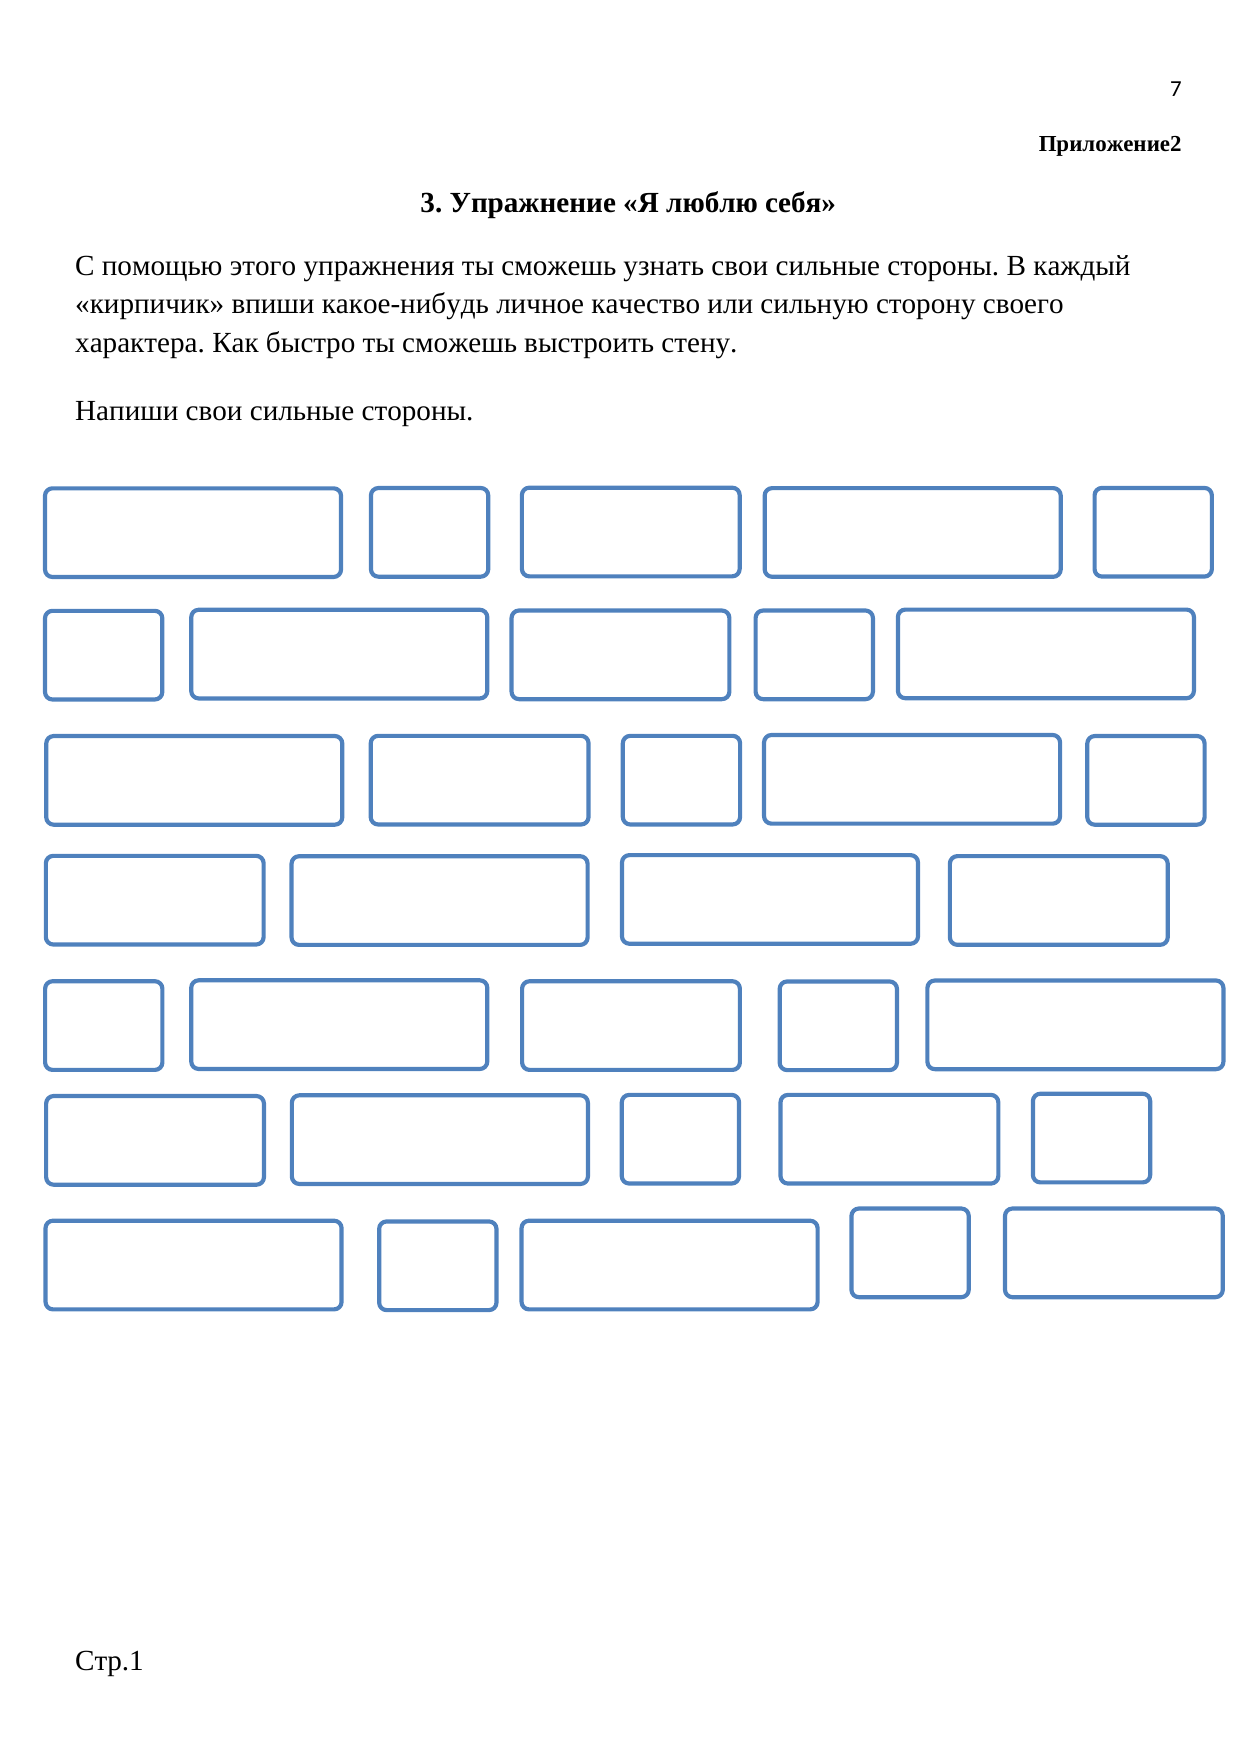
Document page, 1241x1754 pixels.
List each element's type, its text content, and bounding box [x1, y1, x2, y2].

text Приложение2 [75, 130, 1181, 156]
text 3. Упражнение «Я люблю себя» [75, 185, 1181, 219]
text Напиши свои сильные стороны. [75, 393, 1181, 426]
text Стр.1 [75, 1643, 1181, 1677]
text С помощью этого упражнения ты сможешь узнать свои сильные стороны. В каждый «кирпичик» впиши какое-нибудь личное качество или сильную сторону своего характера. Как быстро ты сможешь выстроить стену. [75, 248, 1181, 359]
